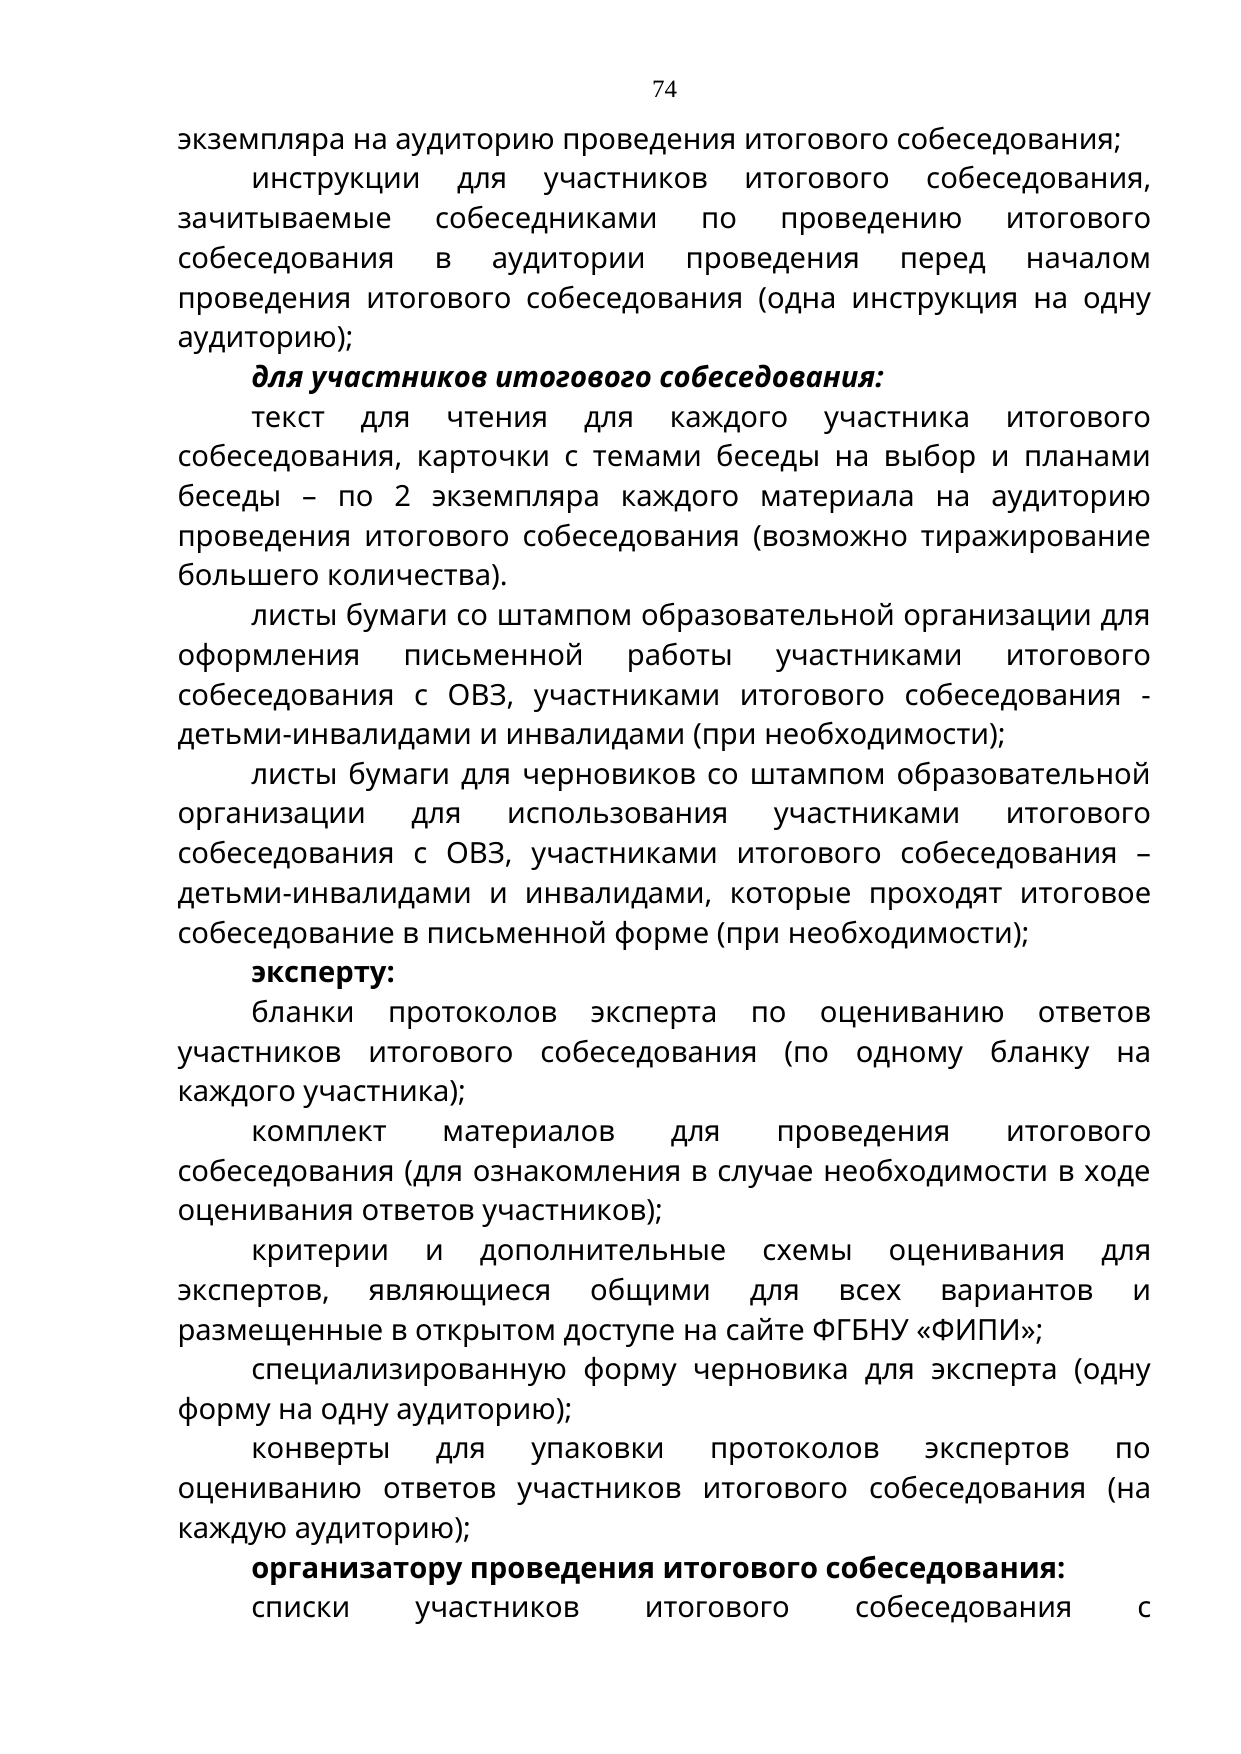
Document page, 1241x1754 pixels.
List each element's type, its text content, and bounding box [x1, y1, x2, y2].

text организатору проведения итогового собеседования: [177, 1547, 1152, 1587]
text конверты для упаковки протоколов экспертов по оцениванию ответов участников итогового собеседования (на каждую аудиторию); [177, 1428, 1152, 1547]
text листы бумаги для черновиков со штампом образовательной организации для использования участниками итогового собеседования с ОВЗ, участниками итогового собеседования – детьми-инвалидами и инвалидами, которые проходят итоговое собеседование в письменной форме (при необходимости); [177, 753, 1152, 952]
text текст для чтения для каждого участника итогового собеседования, карточки с темами беседы на выбор и планами беседы – по 2 экземпляра каждого материала на аудиторию проведения итогового собеседования (возможно тиражирование большего количества). [177, 396, 1152, 594]
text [177, 118, 1152, 158]
text для участников итогового собеседования: [177, 356, 1152, 396]
text комплект материалов для проведения итогового собеседования (для ознакомления в случае необходимости в ходе оценивания ответов участников); [177, 1110, 1152, 1229]
text бланки протоколов эксперта по оцениванию ответов участников итогового собеседования (по одному бланку на каждого участника); [177, 991, 1152, 1110]
text инструкции для участников итогового собеседования, зачитываемые собеседниками по проведению итогового собеседования в аудитории проведения перед началом проведения итогового собеседования (одна инструкция на одну аудиторию); [177, 158, 1152, 356]
text специализированную форму черновика для эксперта (одну форму на одну аудиторию); [177, 1348, 1152, 1428]
text листы бумаги со штампом образовательной организации для оформления письменной работы участниками итогового собеседования с ОВЗ, участниками итогового собеседования - детьми-инвалидами и инвалидами (при необходимости); [177, 594, 1152, 753]
text эксперту: [177, 952, 1152, 991]
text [177, 1587, 1152, 1626]
text критерии и дополнительные схемы оценивания для экспертов, являющиеся общими для всех вариантов и размещенные в открытом доступе на сайте ФГБНУ «ФИПИ»; [177, 1229, 1152, 1348]
